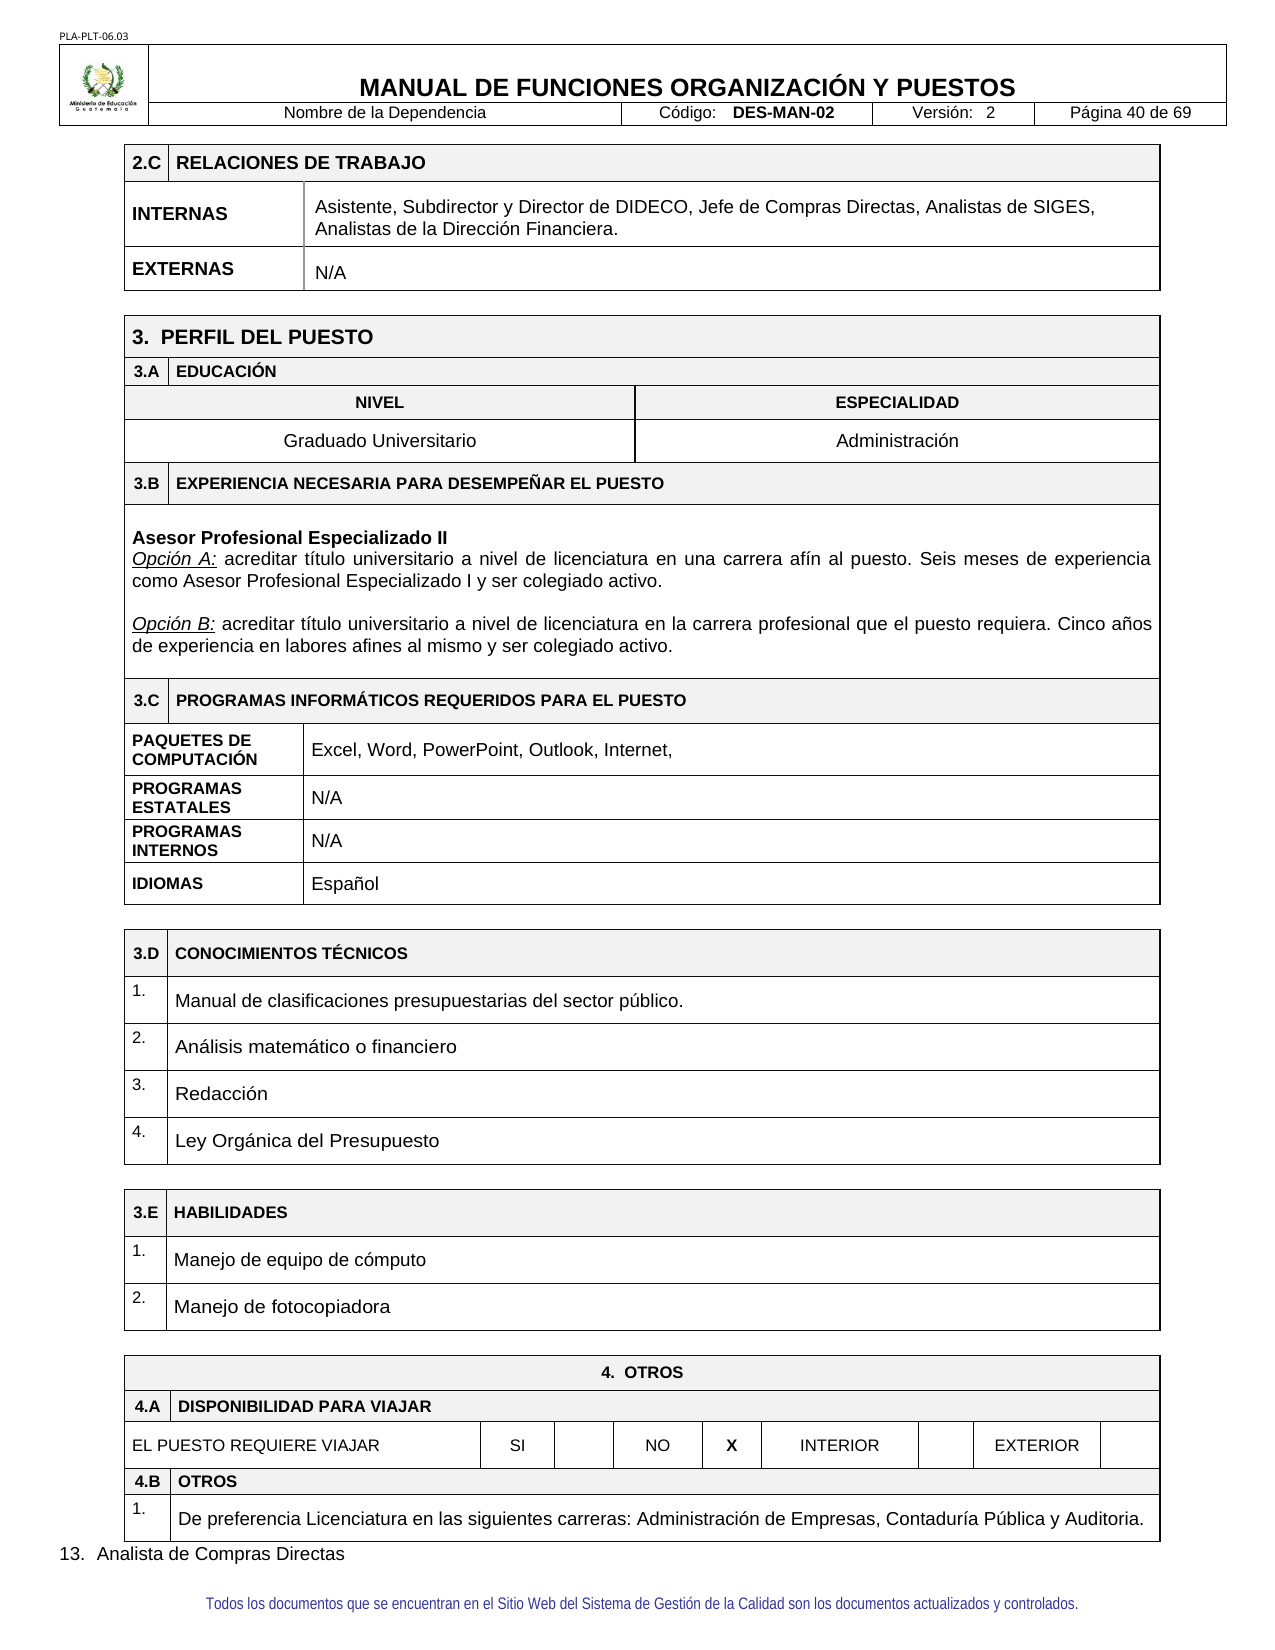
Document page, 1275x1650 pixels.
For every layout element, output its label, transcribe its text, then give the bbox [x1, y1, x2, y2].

table_cell N/A [304, 820, 1159, 862]
table_cell 4.A [125, 1391, 170, 1421]
table_cell Manejo de equipo de cómputo [167, 1237, 1159, 1283]
table_cell EXTERIOR [974, 1422, 1100, 1468]
table_header 4. OTROS [125, 1356, 1159, 1390]
table_cell N/A [305, 247, 1159, 290]
table_cell Manual de clasificaciones presupuestarias del sector público. [168, 977, 1159, 1023]
table_header 2.C [125, 145, 168, 181]
table_header 3.E [125, 1190, 166, 1236]
table_header RELACIONES DE TRABAJO [169, 145, 1159, 181]
table_cell [919, 1422, 973, 1468]
table_cell Asistente, Subdirector y Director de DIDECO, Jefe de Compras Directas, Analistas de SIGES, Analistas de la Dirección Financiera. [305, 182, 1159, 246]
table_cell IDIOMAS [125, 863, 303, 904]
table_header 3.D [125, 930, 167, 976]
table_cell Español [304, 863, 1159, 904]
table_cell [125, 1284, 166, 1329]
table_cell EDUCACIÓN [169, 358, 1159, 385]
table_cell Análisis matemático o financiero [168, 1024, 1159, 1070]
table_cell NO [614, 1422, 702, 1468]
table_cell EXTERNAS [125, 247, 303, 290]
table_header 3. PERFIL DEL PUESTO [125, 316, 1159, 357]
table_cell [125, 1024, 167, 1070]
table_cell PROGRAMAS INFORMÁTICOS REQUERIDOS PARA EL PUESTO [169, 679, 1159, 723]
table_cell PAQUETES DE COMPUTACIÓN [125, 724, 303, 775]
table_cell EL PUESTO REQUIERE VIAJAR [125, 1422, 480, 1468]
table_cell Graduado Universitario [125, 420, 634, 462]
table_cell 3.A [125, 358, 168, 385]
subtitle Analista de Compras Directas [59, 1542, 1225, 1564]
table_cell EXPERIENCIA NECESARIA PARA DESEMPEÑAR EL PUESTO [169, 463, 1159, 504]
table_cell 4.B [125, 1469, 170, 1494]
table_cell PROGRAMAS INTERNOS [125, 820, 303, 862]
table_cell [125, 1118, 167, 1164]
table_cell [125, 977, 167, 1023]
table_cell 3.C [125, 679, 168, 723]
table_cell Ley Orgánica del Presupuesto [168, 1118, 1159, 1164]
table_cell DISPONIBILIDAD PARA VIAJAR [171, 1391, 1159, 1421]
table_cell N/A [304, 776, 1159, 819]
table_cell OTROS [171, 1469, 1159, 1494]
table_cell [555, 1422, 613, 1468]
table_cell ESPECIALIDAD [636, 386, 1159, 419]
table_cell De preferencia Licenciatura en las siguientes carreras: Administración de Empresas, Contaduría Pública y Auditoria. [171, 1495, 1159, 1541]
table_cell [1101, 1422, 1159, 1468]
table_cell INTERIOR [762, 1422, 918, 1468]
table_cell X [703, 1422, 761, 1468]
table_cell NIVEL [125, 386, 634, 419]
picture [68, 60, 140, 115]
table_cell 3.B [125, 463, 168, 504]
table_cell [125, 1495, 170, 1541]
table_cell [125, 1237, 166, 1283]
table_cell PROGRAMAS ESTATALES [125, 776, 303, 819]
table_cell Asesor Profesional Especializado II Opción A: acreditar título universitario a nivel de licenciatura en una carrera afín al puesto. Seis meses de experiencia como Asesor Profesional Especializado I y ser colegiado activo. Opción B: acreditar título universitario a nivel de licenciatura en la carrera profesional que el puesto requiera. Cinco años de experiencia en labores afines al mismo y ser colegiado activo. [125, 505, 1159, 677]
table_cell INTERNAS [125, 182, 303, 246]
table_cell Excel, Word, PowerPoint, Outlook, Internet, [304, 724, 1159, 775]
table_cell Manejo de fotocopiadora [167, 1284, 1159, 1329]
table_cell Redacción [168, 1071, 1159, 1117]
table_cell SI [481, 1422, 554, 1468]
table_header HABILIDADES [167, 1190, 1159, 1236]
table_cell [125, 1071, 167, 1117]
table_header CONOCIMIENTOS TÉCNICOS [168, 930, 1159, 976]
table_cell Administración [636, 420, 1159, 462]
